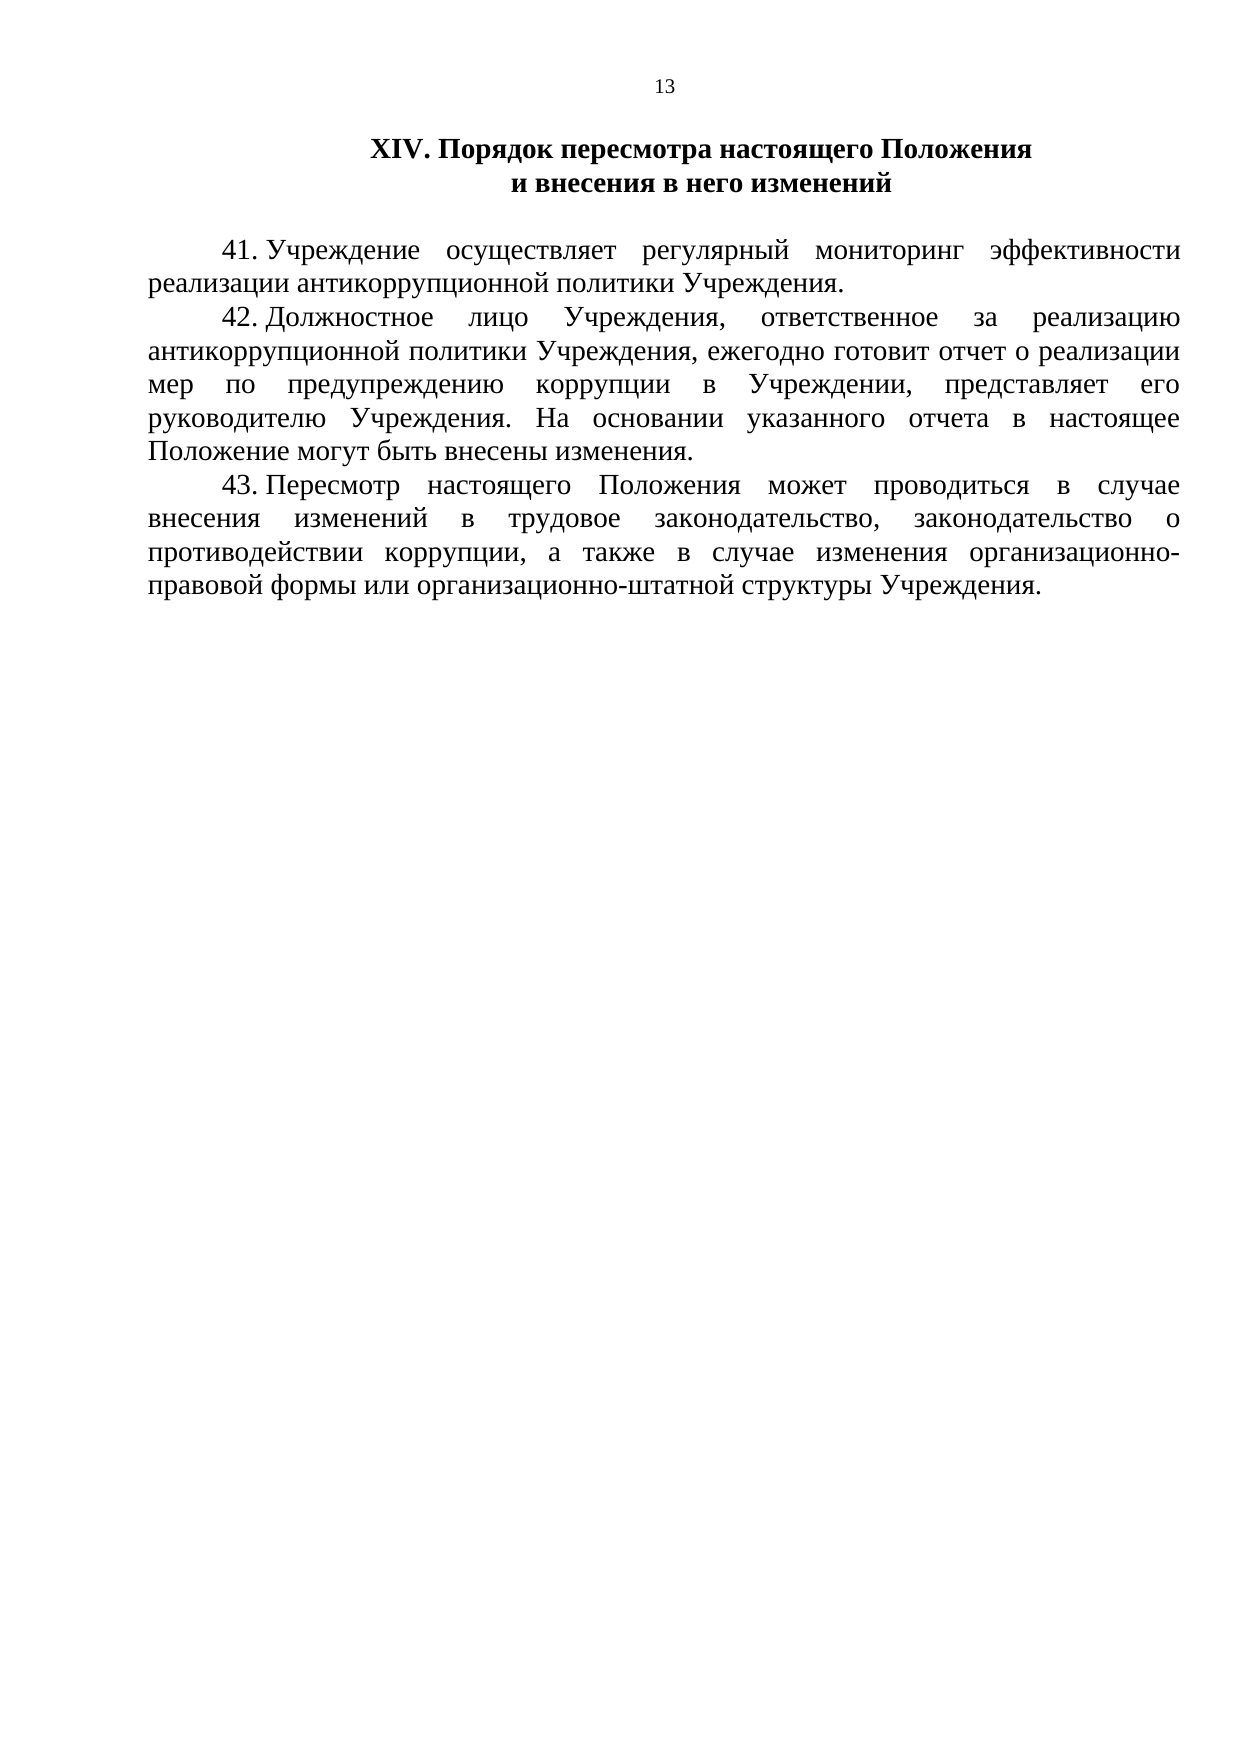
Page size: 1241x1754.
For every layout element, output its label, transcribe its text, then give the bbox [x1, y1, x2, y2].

text 42. Должностное лицо Учреждения, ответственное за реализацию антикоррупционной политики Учреждения, ежегодно готовит отчет о реализации мер по предупреждению коррупции в Учреждении, представляет его руководителю Учреждения. На основании указанного отчета в настоящее Положение могут быть внесены изменения. [148, 299, 1181, 467]
text 41. Учреждение осуществляет регулярный мониторинг эффективности реализации антикоррупционной политики Учреждения. [148, 232, 1181, 299]
text 43. Пересмотр настоящего Положения может проводиться в случае внесения изменений в трудовое законодательство, законодательство о противодействии коррупции, а также в случае изменения организационно-правовой формы или организационно-штатной структуры Учреждения. [148, 467, 1181, 601]
text XIV. Порядок пересмотра настоящего Положения [148, 131, 1181, 165]
text и внесения в него изменений [148, 165, 1181, 198]
